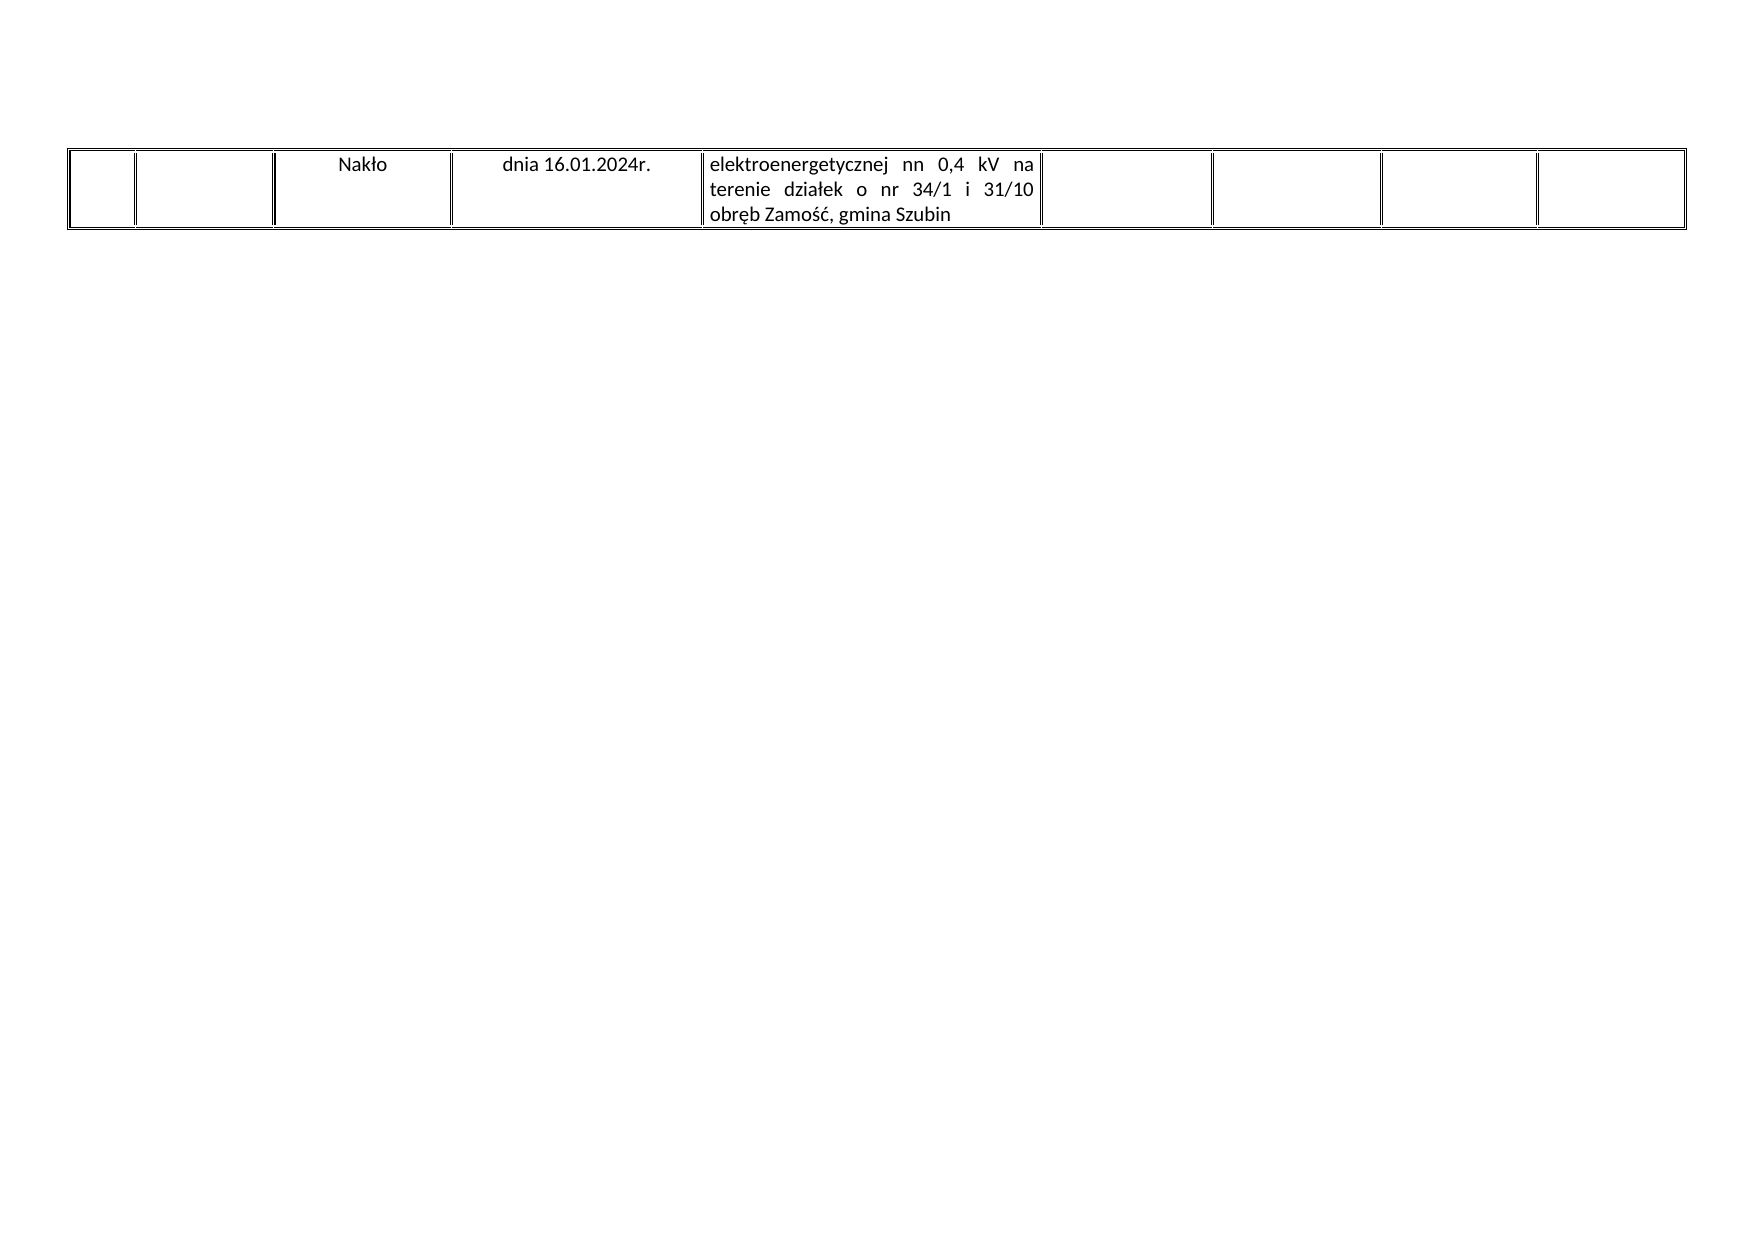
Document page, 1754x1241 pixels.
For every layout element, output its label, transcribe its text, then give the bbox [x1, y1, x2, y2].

table_cell [1213, 151, 1381, 227]
table_cell [1381, 149, 1538, 227]
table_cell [451, 151, 702, 227]
table_cell [1538, 151, 1684, 227]
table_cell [702, 149, 1042, 227]
table_cell 20.01.2025r. [135, 149, 274, 227]
table_cell 10. [71, 151, 135, 227]
table_cell 6.02.2025r. [1042, 149, 1213, 227]
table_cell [274, 151, 451, 227]
